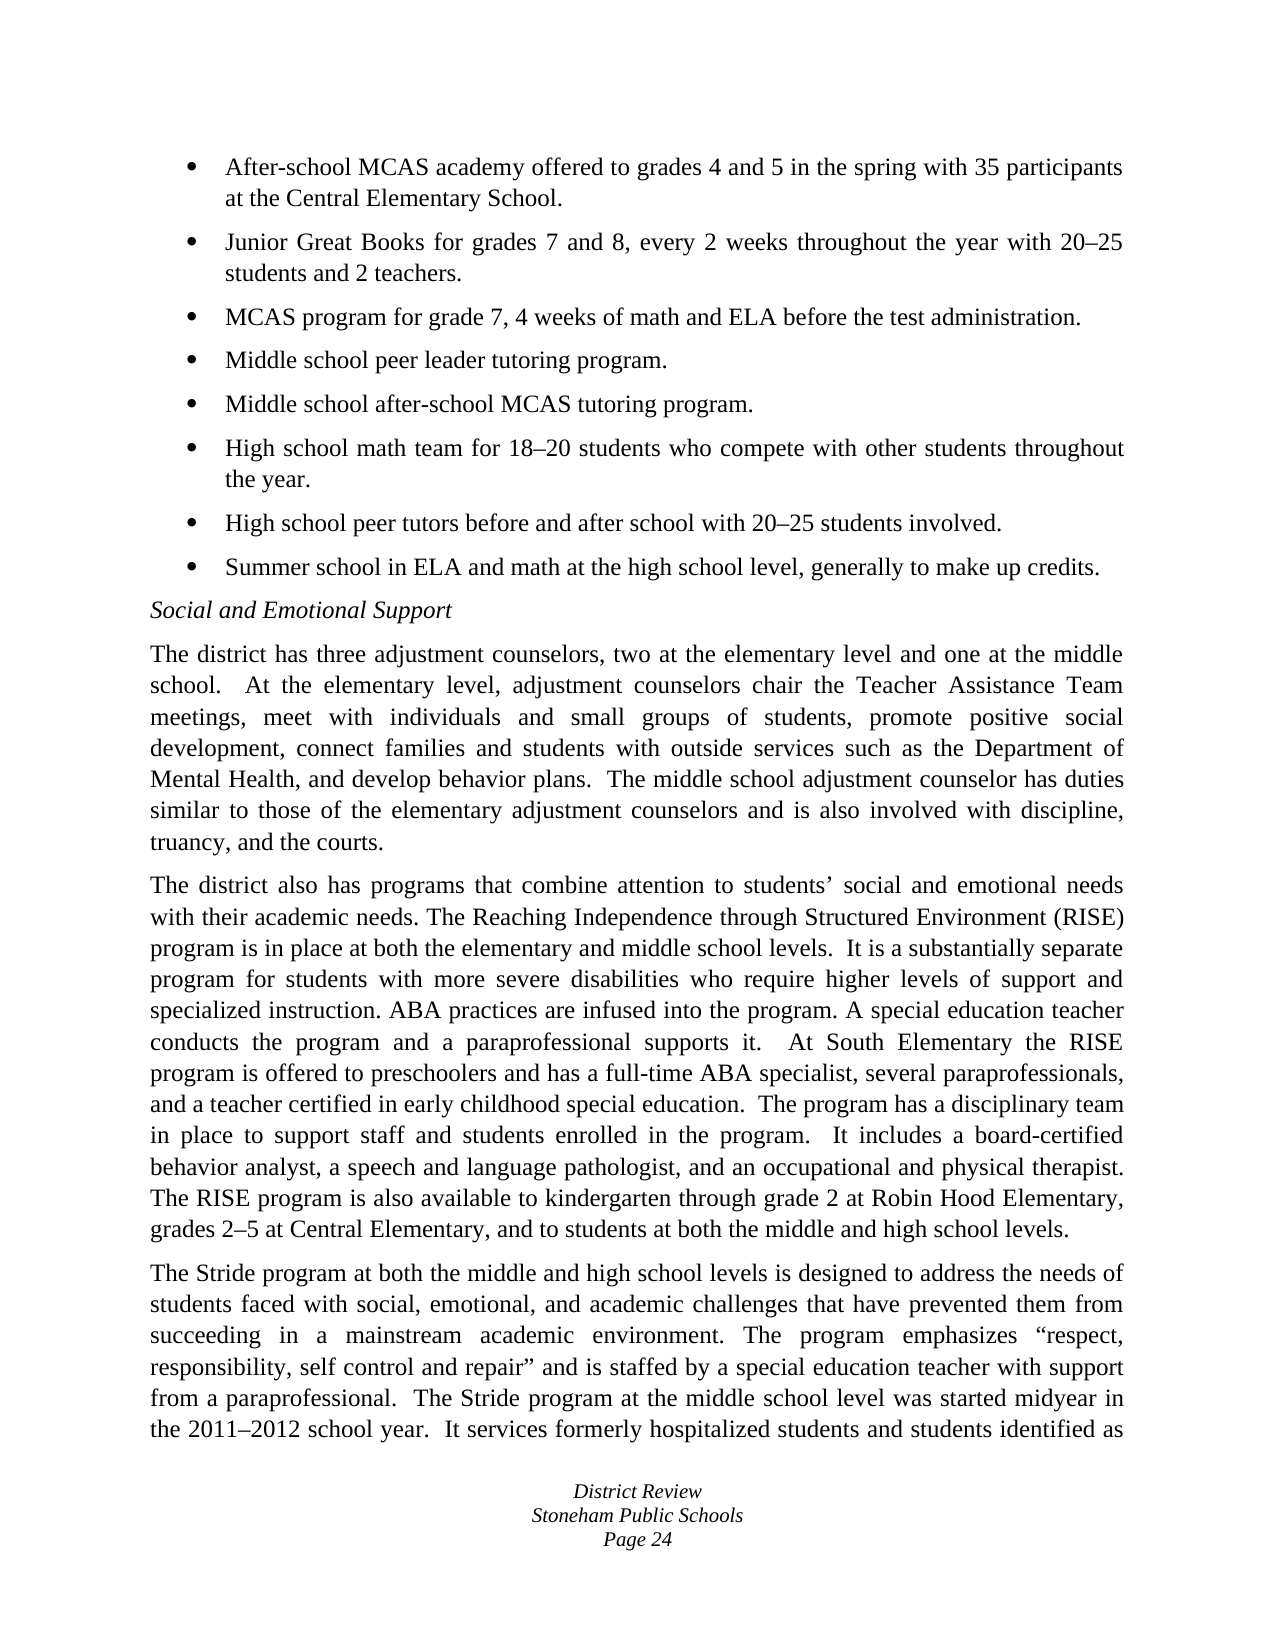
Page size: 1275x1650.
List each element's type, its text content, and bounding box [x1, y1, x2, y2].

list Middle school peer leader tutoring program. [187, 344, 1125, 375]
text The district has three adjustment counselors, two at the elementary level and one at the middle school. At the elementary level, adjustment counselors chair the Teacher Assistance Team meetings, meet with individuals and small groups of students, promote positive social development, connect families and students with outside services such as the Department of Mental Health, and develop behavior plans. The middle school adjustment counselor has duties similar to those of the elementary adjustment counselors and is also involved with discipline, truancy, and the courts. [150, 637, 1125, 856]
list Summer school in ELA and math at the high school level, generally to make up credits. [187, 550, 1125, 581]
list High school peer tutors before and after school with 20–25 students involved. [187, 506, 1125, 537]
list High school math team for 18–20 students who compete with other students throughout the year. [187, 431, 1125, 494]
list Middle school after-school MCAS tutoring program. [187, 387, 1125, 419]
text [150, 1256, 1125, 1444]
list MCAS program for grade 7, 4 weeks of math and ELA before the test administration. [187, 300, 1125, 331]
list The district also has programs that combine attention to students’ social and emotional needs with their academic needs. The Reaching Independence through Structured Environment (RISE) program is in place at both the elementary and middle school levels. It is a substantially separate program for students with more severe disabilities who require higher levels of support and specialized instruction. ABA practices are infused into the program. A special education teacher conducts the program and a paraprofessional supports it. At South Elementary the RISE program is offered to preschoolers and has a full-time ABA specialist, several paraprofessionals, and a teacher certified in early childhood special education. The program has a disciplinary team in place to support staff and students enrolled in the program. It includes a board-certified behavior analyst, a speech and language pathologist, and an occupational and physical therapist. The RISE program is also available to kindergarten through grade 2 at Robin Hood Elementary, grades 2–5 at Central Elementary, and to students at both the middle and high school levels. [150, 869, 1125, 1244]
list Social and Emotional Support [150, 594, 1125, 625]
list After-school MCAS academy offered to grades 4 and 5 in the spring with 35 participants at the Central Elementary School. [187, 150, 1125, 212]
list Junior Great Books for grades 7 and 8, every 2 weeks throughout the year with 20–25 students and 2 teachers. [187, 225, 1125, 287]
